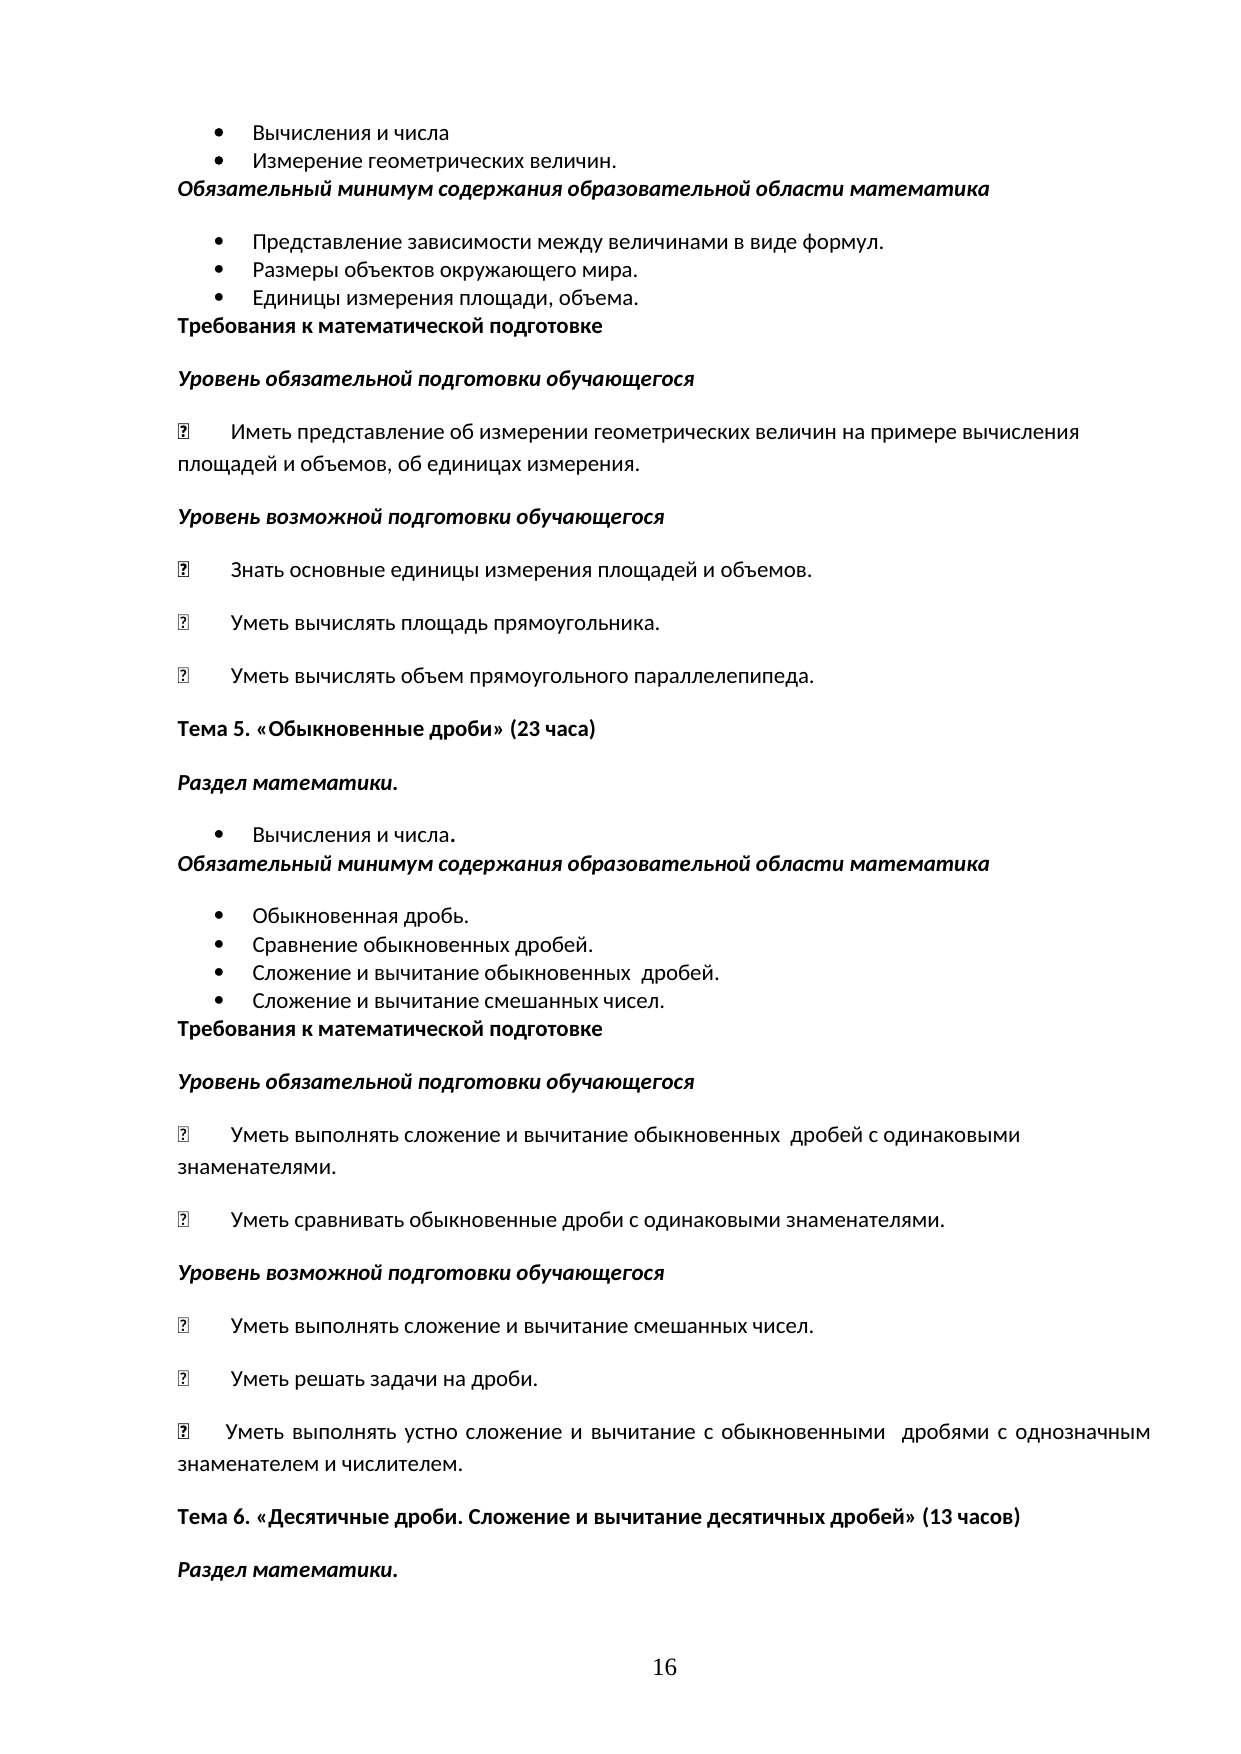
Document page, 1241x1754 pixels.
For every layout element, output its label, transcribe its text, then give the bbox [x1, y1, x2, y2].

list Сложение и вычитание обыкновенных дробей. [215, 958, 1152, 986]
list Сложение и вычитание смешанных чисел. [215, 986, 1152, 1014]
text  Уметь выполнять сложение и вычитание смешанных чисел. [177, 1311, 1152, 1339]
text Раздел математики. [177, 1555, 1152, 1583]
list Обыкновенная дробь. [215, 902, 1152, 930]
text  Иметь представление об измерении геометрических величин на примере вычисления площадей и объемов, об единицах измерения. [177, 417, 1152, 477]
list Измерение геометрических величин. [215, 146, 1152, 174]
text Уровень возможной подготовки обучающегося [177, 502, 1152, 531]
list Вычисления и числа. [215, 821, 1152, 849]
text  Уметь сравнивать обыкновенные дроби с одинаковыми знаменателями. [177, 1205, 1152, 1233]
list Сравнение обыкновенных дробей. [215, 930, 1152, 958]
list Вычисления и числа [215, 118, 1152, 146]
text  Уметь вычислять площадь прямоугольника. [177, 608, 1152, 637]
text Требования к математической подготовке [177, 311, 1152, 339]
list Представление зависимости между величинами в виде формул. [215, 227, 1152, 255]
text  Уметь выполнять сложение и вычитание обыкновенных дробей с одинаковыми знаменателями. [177, 1120, 1152, 1180]
text Уровень обязательной подготовки обучающегося [177, 364, 1152, 392]
text Требования к математической подготовке [177, 1014, 1152, 1042]
list Размеры объектов окружающего мира. [215, 255, 1152, 283]
text Обязательный минимум содержания образовательной области математика [177, 174, 1152, 202]
text  Уметь вычислять объем прямоугольного параллелепипеда. [177, 662, 1152, 689]
text Тема 6. «Десятичные дроби. Сложение и вычитание десятичных дробей» (13 часов) [177, 1502, 1152, 1530]
text Обязательный минимум содержания образовательной области математика [177, 849, 1152, 877]
list Единицы измерения площади, объема. [215, 283, 1152, 311]
text Тема 5. «Обыкновенные дроби» (23 часа) [177, 714, 1152, 743]
text Раздел математики. [177, 768, 1152, 796]
text Уровень обязательной подготовки обучающегося [177, 1067, 1152, 1095]
text  Уметь решать задачи на дроби. [177, 1364, 1152, 1392]
text Уровень возможной подготовки обучающегося [177, 1258, 1152, 1286]
text  Уметь выполнять устно сложение и вычитание с обыкновенными дробями с однозначным знаменателем и числителем. [177, 1417, 1152, 1477]
text  Знать основные единицы измерения площадей и объемов. [177, 556, 1152, 583]
